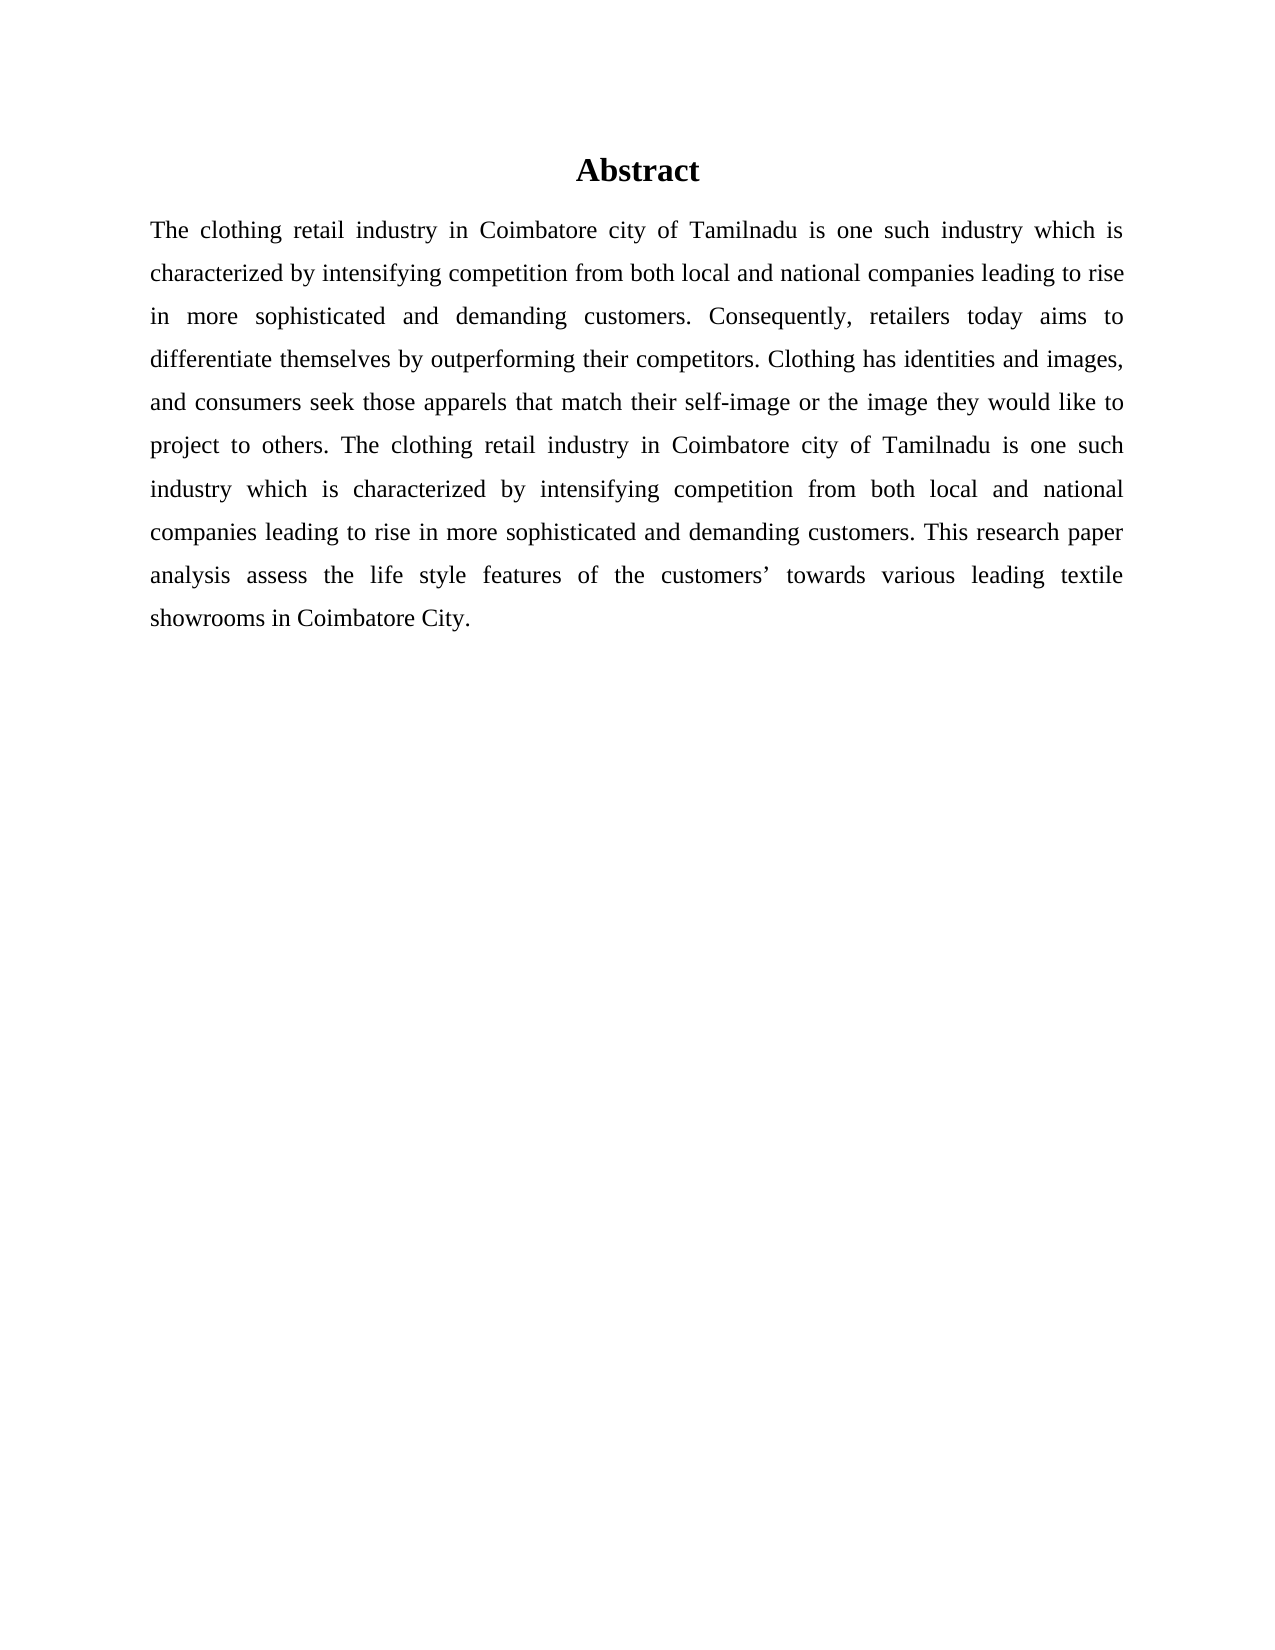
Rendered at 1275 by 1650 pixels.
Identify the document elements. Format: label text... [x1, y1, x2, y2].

text Abstract [150, 150, 1125, 188]
text The clothing retail industry in Coimbatore city of Tamilnadu is one such industry which is characterized by intensifying competition from both local and national companies leading to rise in more sophisticated and demanding customers. Consequently, retailers today aims to differentiate themselves by outperforming their competitors. Clothing has identities and images, and consumers seek those apparels that match their self-image or the image they would like to project to others. The clothing retail industry in Coimbatore city of Tamilnadu is one such industry which is characterized by intensifying competition from both local and national companies leading to rise in more sophisticated and demanding customers. This research paper analysis assess the life style features of the customers’ towards various leading textile showrooms in Coimbatore City. [150, 215, 1125, 632]
